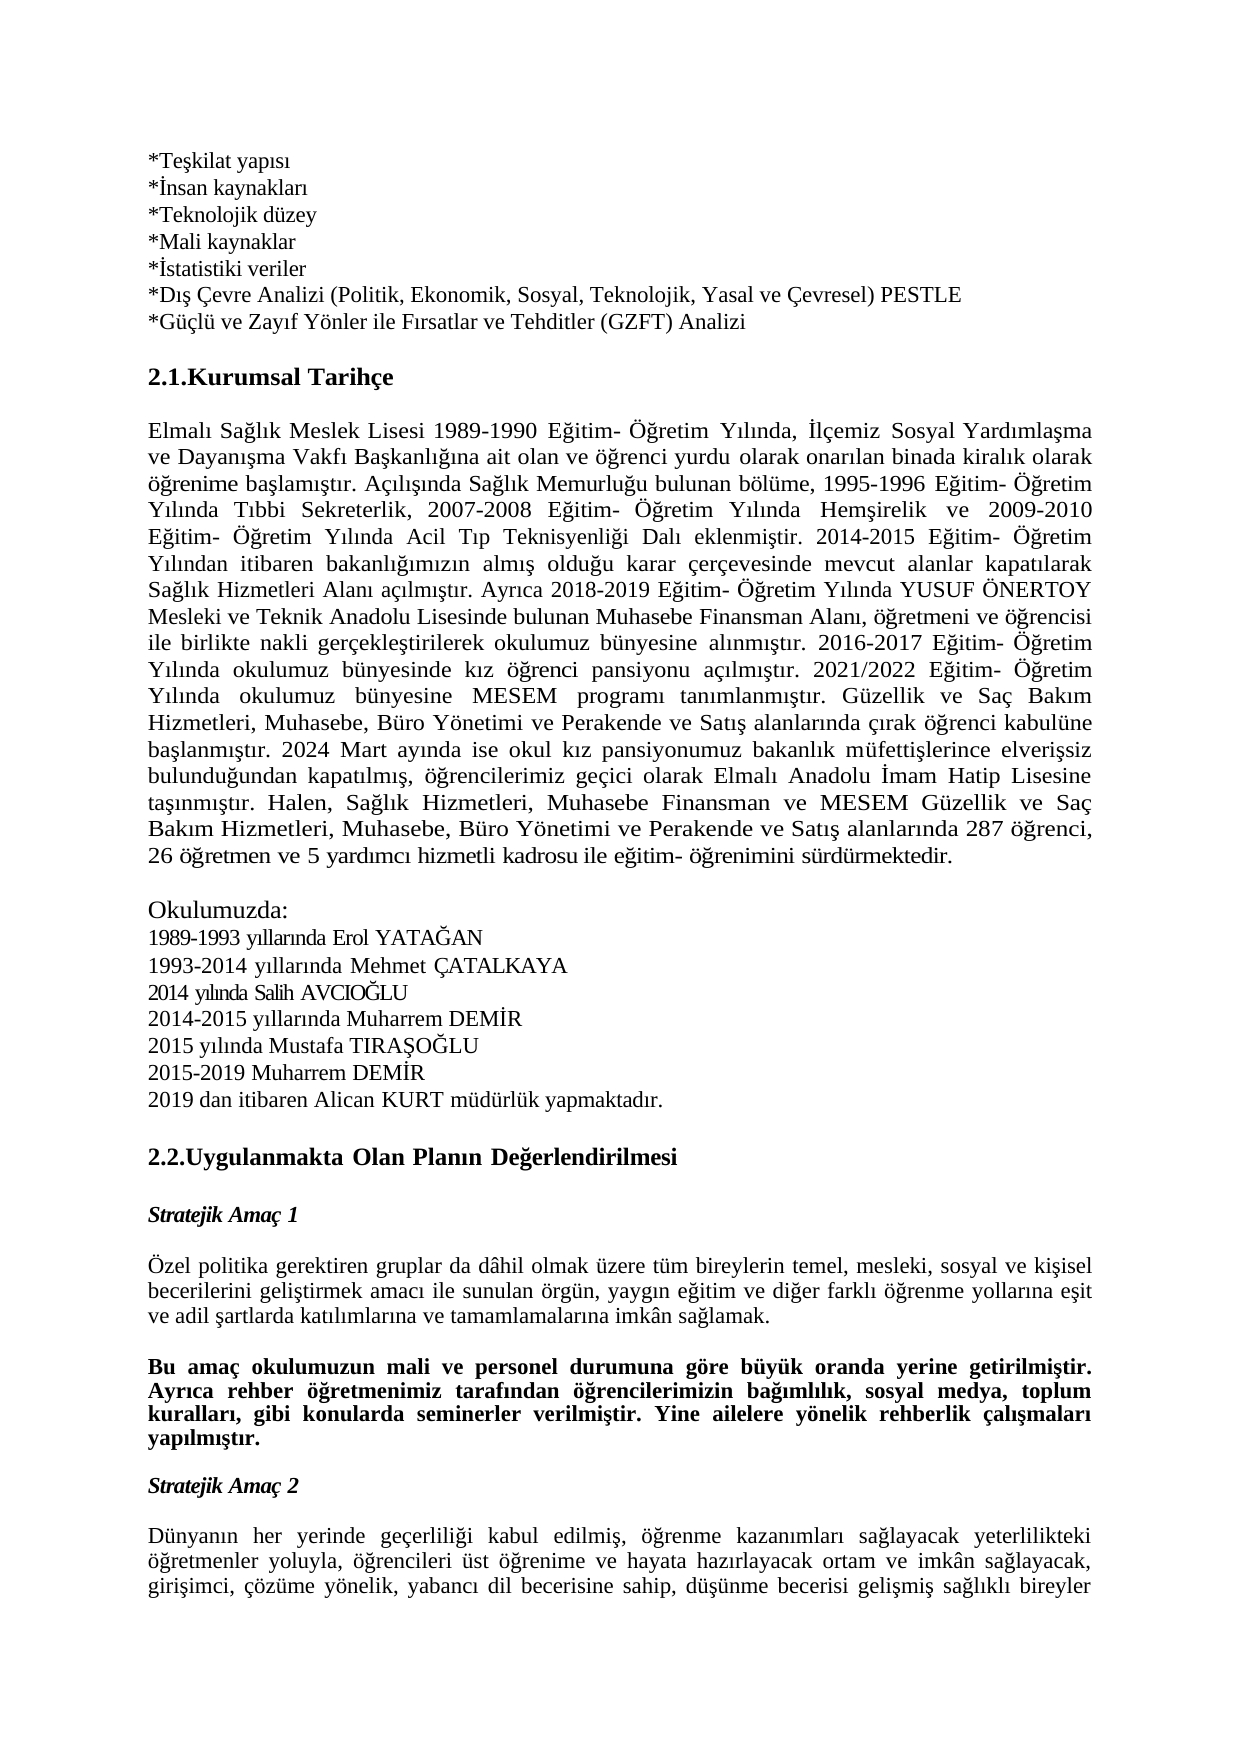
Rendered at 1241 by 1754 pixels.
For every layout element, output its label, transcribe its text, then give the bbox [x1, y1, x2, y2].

text 1993-2014 yıllarında Mehmet ÇATALKAYA [148, 952, 1093, 978]
text Elmalı Sağlık Meslek Lisesi 1989-1990 Eğitim- Öğretim Yılında, İlçemiz Sosyal Yardımlaşma ve Dayanışma Vakfı Başkanlığına ait olan ve öğrenci yurdu olarak onarılan binada kiralık olarak öğrenime başlamıştır. Açılışında Sağlık Memurluğu bulunan bölüme, 1995-1996 Eğitim- Öğretim Yılında Tıbbi Sekreterlik, 2007-2008 Eğitim- Öğretim Yılında Hemşirelik ve 2009-2010 Eğitim- Öğretim Yılında Acil Tıp Teknisyenliği Dalı eklenmiştir. 2014-2015 Eğitim- Öğretim Yılından itibaren bakanlığımızın almış olduğu karar çerçevesinde mevcut alanlar kapatılarak Sağlık Hizmetleri Alanı açılmıştır. Ayrıca 2018-2019 Eğitim- Öğretim Yılında YUSUF ÖNERTOY Mesleki ve Teknik Anadolu Lisesinde bulunan Muhasebe Finansman Alanı, öğretmeni ve öğrencisi ile birlikte nakli gerçekleştirilerek okulumuz bünyesine alınmıştır. 2016-2017 Eğitim- Öğretim Yılında okulumuz bünyesinde kız öğrenci pansiyonu açılmıştır. 2021/2022 Eğitim- Öğretim Yılında okulumuz bünyesine MESEM programı tanımlanmıştır. Güzellik ve Saç Bakım Hizmetleri, Muhasebe, Büro Yönetimi ve Perakende ve Satış alanlarında çırak öğrenci kabulüne başlanmıştır. 2024 Mart ayında ise okul kız pansiyonumuz bakanlık müfettişlerince elverişsiz bulunduğundan kapatılmış, öğrencilerimiz geçici olarak Elmalı Anadolu İmam Hatip Lisesine taşınmıştır. Halen, Sağlık Hizmetleri, Muhasebe Finansman ve MESEM Güzellik ve Saç Bakım Hizmetleri, Muhasebe, Büro Yönetimi ve Perakende ve Satış alanlarında 287 öğrenci, 26 öğretmen ve 5 yardımcı hizmetli kadrosu ile eğitim- öğrenimini sürdürmektedir. [148, 417, 1093, 868]
text *İnsan kaynakları [148, 174, 1093, 201]
text Okulumuzda: [148, 895, 1093, 924]
text *Mali kaynaklar [148, 228, 1093, 254]
text *Teşkilat yapısı [148, 148, 1093, 174]
text 2.2.Uygulanmakta Olan Planın Değerlendirilmesi [148, 1142, 1093, 1171]
text *Teknolojik düzey [148, 201, 1093, 227]
text Stratejik Amaç 1 [148, 1199, 1093, 1228]
text *İstatistiki veriler [148, 255, 1093, 281]
text 2015 yılında Mustafa TIRAŞOĞLU [148, 1032, 1093, 1058]
text *Dış Çevre Analizi (Politik, Ekonomik, Sosyal, Teknolojik, Yasal ve Çevresel) PESTLE [148, 281, 1093, 308]
text 2015-2019 Muharrem DEMİR [148, 1059, 1093, 1086]
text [148, 1523, 1093, 1599]
text 1989-1993 yıllarında Erol YATAĞAN [148, 924, 1093, 951]
text *Güçlü ve Zayıf Yönler ile Fırsatlar ve Tehditler (GZFT) Analizi [148, 308, 1093, 334]
text 2014 yılında Salih AVCIOĞLU [148, 978, 1093, 1005]
text Stratejik Amaç 2 [148, 1474, 1093, 1498]
text Özel politika gerektiren gruplar da dâhil olmak üzere tüm bireylerin temel, mesleki, sosyal ve kişisel becerilerini geliştirmek amacı ile sunulan örgün, yaygın eğitim ve diğer farklı öğrenme yollarına eşit ve adil şartlarda katılımlarına ve tamamlamalarına imkân sağlamak. [148, 1254, 1093, 1329]
text Bu amaç okulumuzun mali ve personel durumuna göre büyük oranda yerine getirilmiştir. Ayrıca rehber öğretmenimiz tarafından öğrencilerimizin bağımlılık, sosyal medya, toplum kuralları, gibi konularda seminerler verilmiştir. Yine ailelere yönelik rehberlik çalışmaları yapılmıştır. [148, 1356, 1093, 1451]
text 2.1.Kurumsal Tarihçe [148, 362, 1093, 390]
text 2014-2015 yıllarında Muharrem DEMİR [148, 1005, 1093, 1032]
text 2019 dan itibaren Alican KURT müdürlük yapmaktadır. [148, 1086, 1093, 1112]
